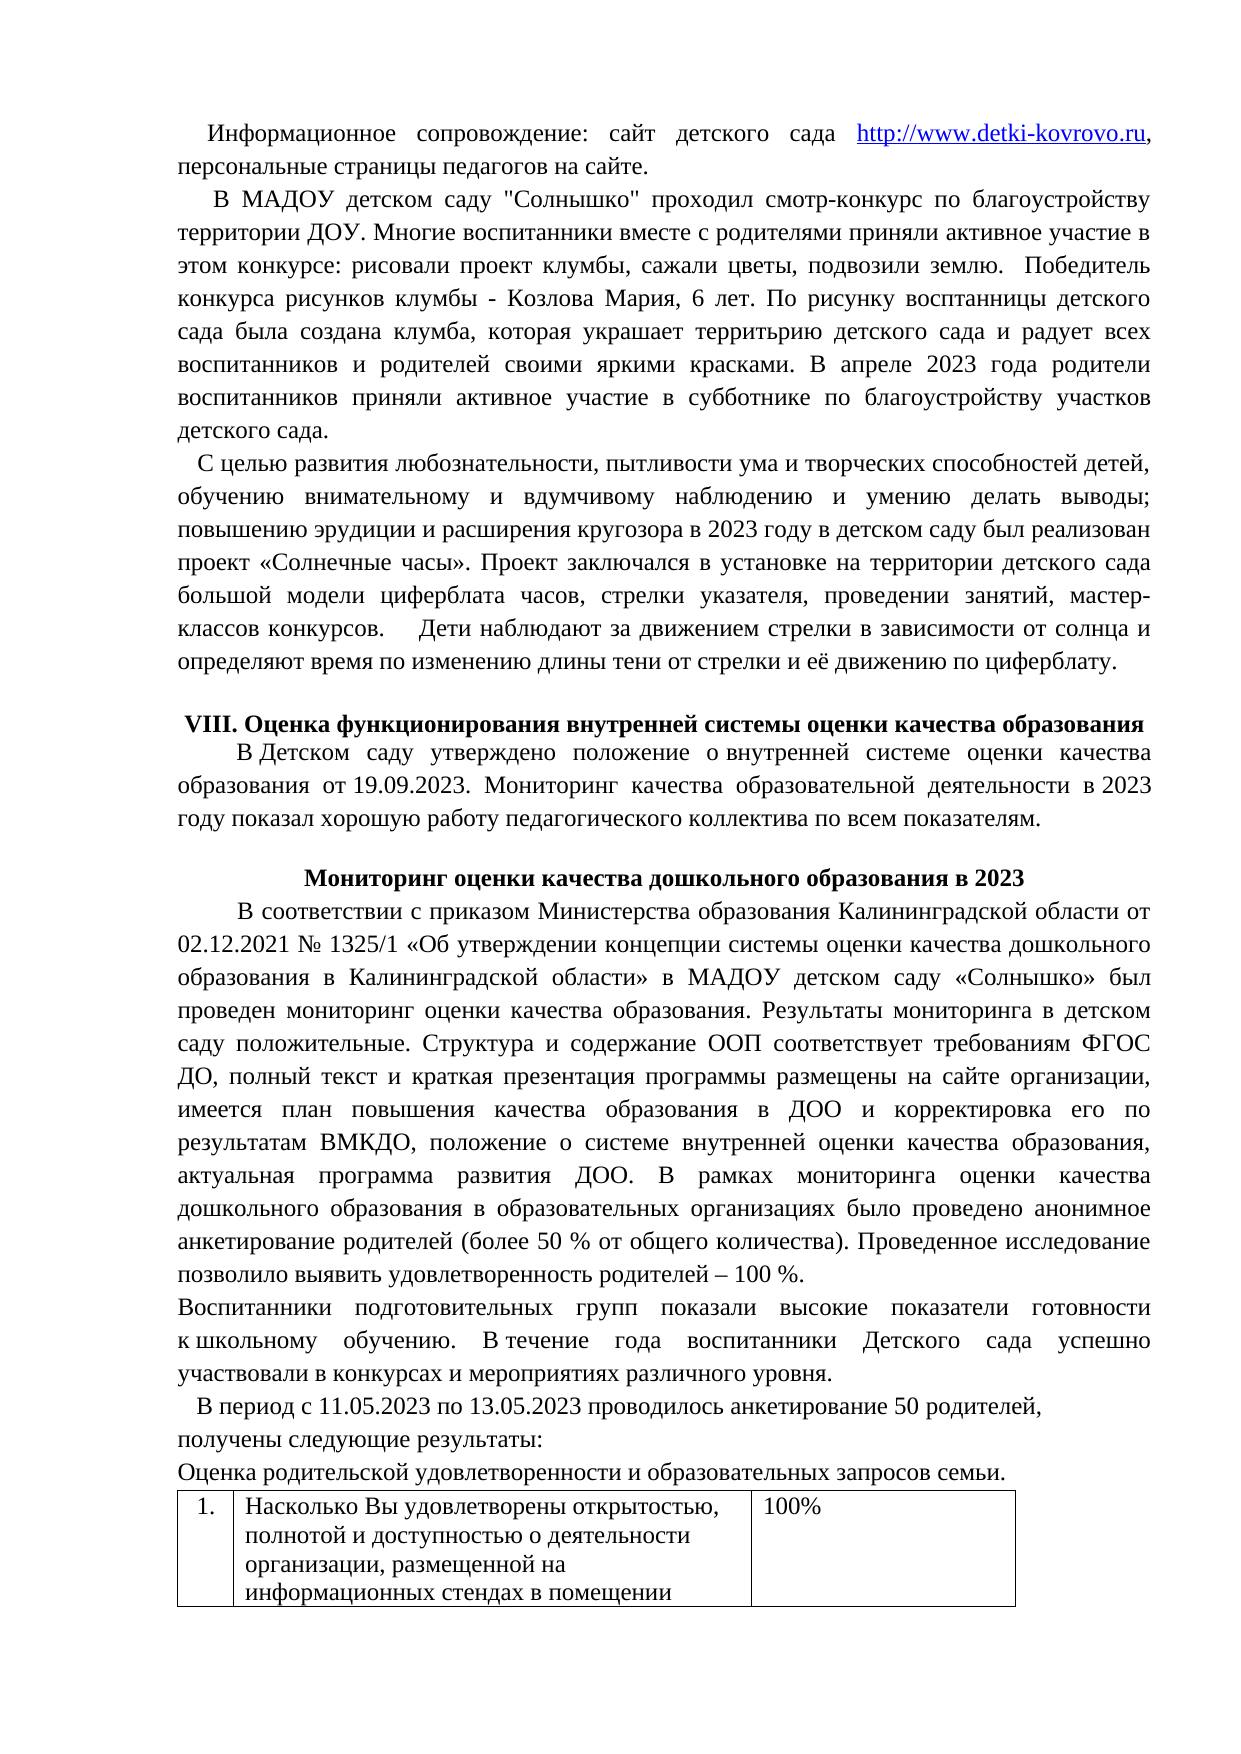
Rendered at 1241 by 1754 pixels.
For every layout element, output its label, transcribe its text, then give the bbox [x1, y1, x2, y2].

text С целью развития любознательности, пытливости ума и творческих способностей детей, обучению внимательному и вдумчивому наблюдению и умению делать выводы; повышению эрудиции и расширения кругозора в 2023 году в детском саду был реализован проект «Солнечные часы». Проект заключался в установке на территории детского сада большой модели циферблата часов, стрелки указателя, проведении занятий, мастер-классов конкурсов. Дети наблюдают за движением стрелки в зависимости от солнца и определяют время по изменению длины тени от стрелки и её движению по циферблату. [177, 448, 1152, 675]
text VIII. Оценка функционирования внутренней системы оценки качества образования [177, 709, 1152, 737]
text В период с 11.05.2023 по 13.05.2023 проводилось анкетирование 50 родителей, получены следующие результаты: [177, 1391, 1152, 1453]
text Воспитанники подготовительных групп показали высокие показатели готовности к школьному обучению. В течение года воспитанники Детского сада успешно участвовали в конкурсах и мероприятиях различного уровня. [177, 1292, 1152, 1387]
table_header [234, 1491, 751, 1606]
text В Детском саду утверждено положение о внутренней системе оценки качества образования от 19.09.2023. Мониторинг качества образовательной деятельности в 2023 году показал хорошую работу педагогического коллектива по всем показателям. [177, 737, 1152, 832]
table_header 100% [752, 1491, 1015, 1606]
text Мониторинг оценки качества дошкольного образования в 2023 [177, 863, 1152, 892]
text Оценка родительской удовлетворенности и образовательных запросов семьи. [177, 1457, 1152, 1486]
text В МАДОУ детском саду "Солнышко" проходил смотр-конкурс по благоустройству территории ДОУ. Многие воспитанники вместе с родителями приняли активное участие в этом конкурсе: рисовали проект клумбы, сажали цветы, подвозили землю. Победитель конкурса рисунков клумбы - Козлова Мария, 6 лет. По рисунку восптанницы детского сада была создана клумба, которая украшает территьрию детского сада и радует всех воспитанников и родителей своими яркими красками. В апреле 2023 года родители воспитанников приняли активное участие в субботнике по благоустройству участков детского сада. [177, 184, 1152, 444]
text Информационное сопровождение: сайт детского сада http://www.detki-kovrovo.ru, персональные страницы педагогов на сайте. [177, 118, 1152, 180]
table_header 1. [178, 1491, 233, 1606]
text В соответствии с приказом Министерства образования Калининградской области от 02.12.2021 № 1325/1 «Об утверждении концепции системы оценки качества дошкольного образования в Калининградской области» в МАДОУ детском саду «Солнышко» был проведен мониторинг оценки качества образования. Результаты мониторинга в детском саду положительные. Структура и содержание ООП соответствует требованиям ФГОС ДО, полный текст и краткая презентация программы размещены на сайте организации, имеется план повышения качества образования в ДОО и корректировка его по результатам ВМКДО, положение о системе внутренней оценки качества образования, актуальная программа развития ДОО. В рамках мониторинга оценки качества дошкольного образования в образовательных организациях было проведено анонимное анкетирование родителей (более 50 % от общего количества). Проведенное исследование позволило выявить удовлетворенность родителей – 100 %. [177, 896, 1152, 1288]
